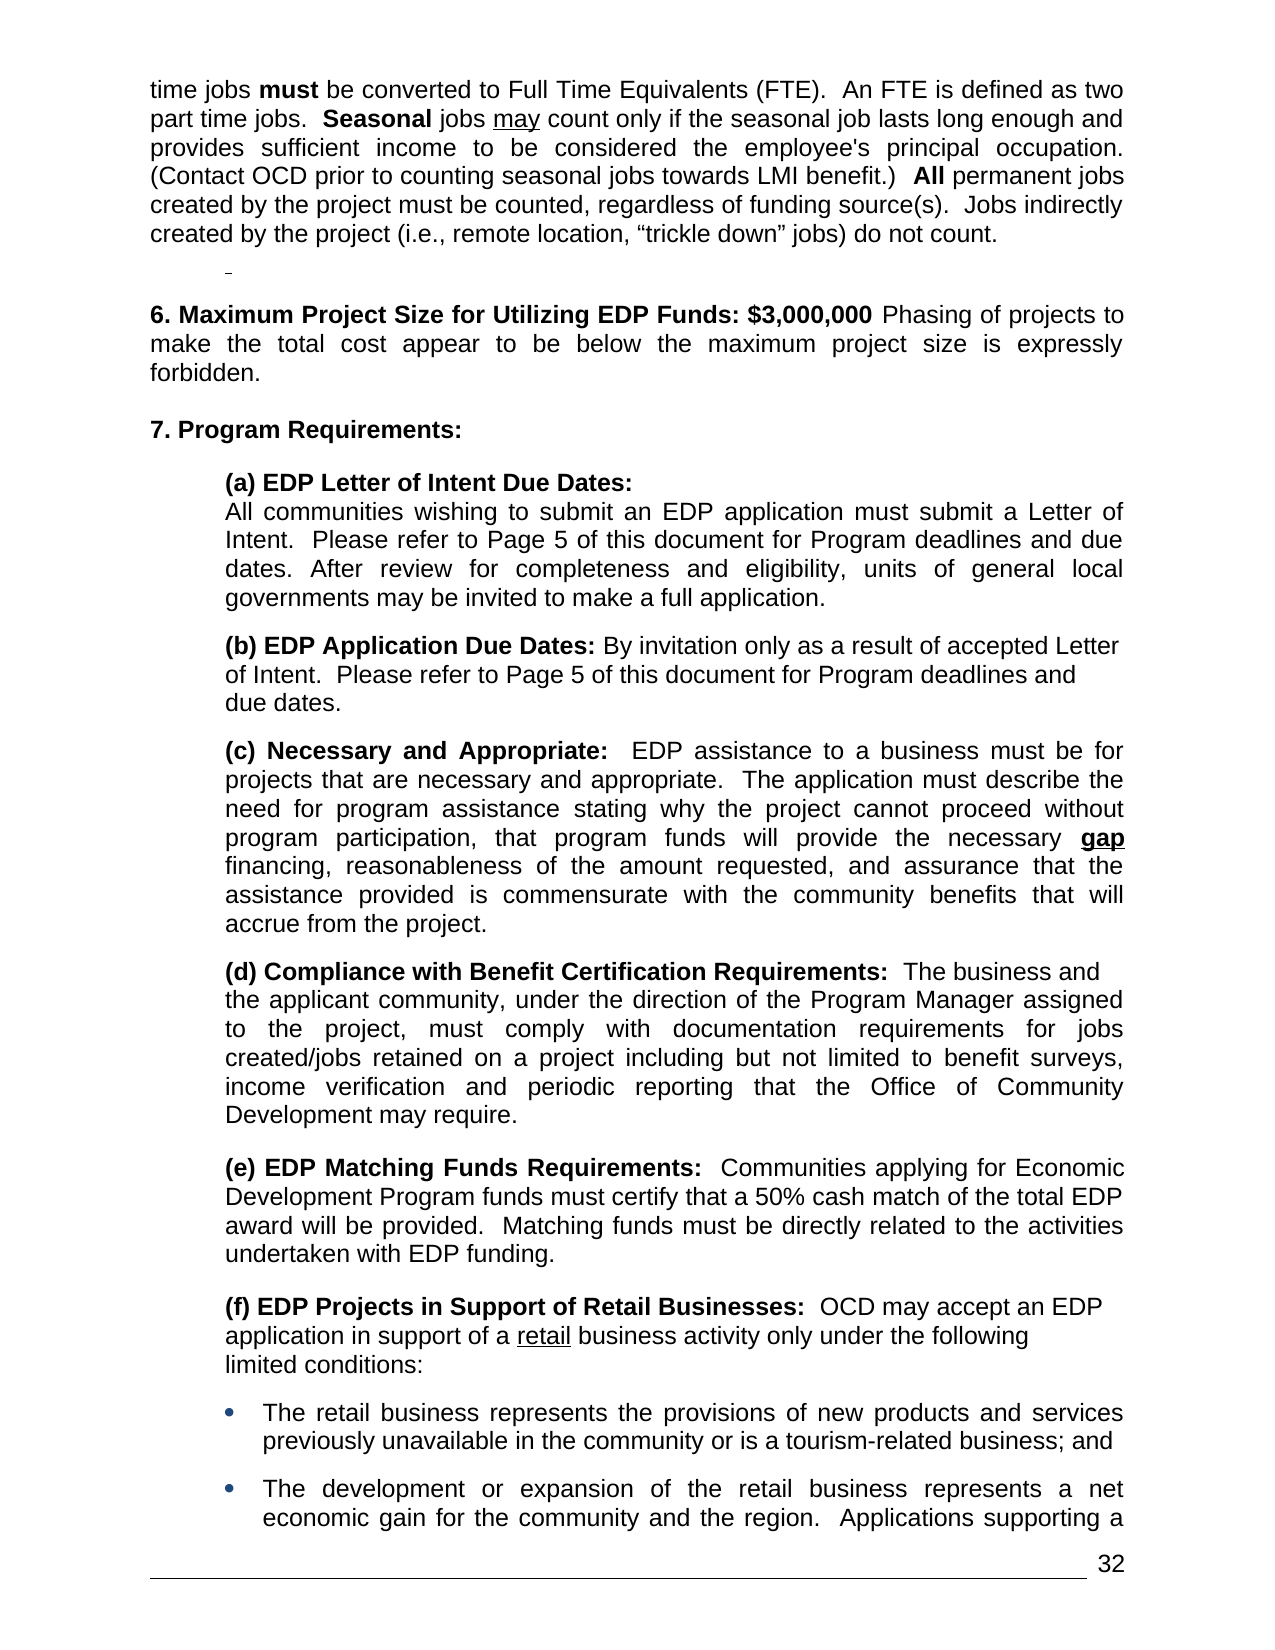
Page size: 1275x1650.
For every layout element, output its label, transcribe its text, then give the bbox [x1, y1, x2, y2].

text 7. Program Requirements: [150, 415, 1125, 444]
text (b) EDP Application Due Dates: By invitation only as a result of accepted Letter of Intent. Please refer to Page 5 of this document for Program deadlines and due dates. [225, 631, 1125, 717]
text (f) EDP Projects in Support of Retail Businesses: OCD may accept an EDP [225, 1292, 1125, 1321]
text the applicant community, under the direction of the Program Manager assigned to the project, must comply with documentation requirements for jobs created/jobs retained on a project including but not limited to benefit surveys, income verification and periodic reporting that the Office of Community Development may require. [225, 985, 1125, 1129]
text (e) EDP Matching Funds Requirements: Communities applying for Economic Development Program funds must certify that a 50% cash match of the total EDP award will be provided. Matching funds must be directly related to the activities undertaken with EDP funding. [225, 1153, 1125, 1268]
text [150, 75, 1125, 247]
list The retail business represents the provisions of new products and services previously unavailable in the community or is a tourism-related business; and [225, 1397, 1125, 1455]
text (c) Necessary and Appropriate: EDP assistance to a business must be for projects that are necessary and appropriate. The application must describe the need for program assistance stating why the project cannot proceed without program participation, that program funds will provide the necessary gap financing, reasonableness of the amount requested, and assurance that the assistance provided is commensurate with the community benefits that will accrue from the project. [225, 736, 1125, 937]
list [225, 1474, 1125, 1532]
text 6. Maximum Project Size for Utilizing EDP Funds: $3,000,000 Phasing of projects to make the total cost appear to be below the maximum project size is expressly forbidden. [150, 300, 1125, 386]
text (a) EDP Letter of Intent Due Dates: [225, 468, 1125, 497]
text limited conditions: [225, 1349, 1125, 1378]
text application in support of a retail business activity only under the following [225, 1321, 1125, 1349]
text All communities wishing to submit an EDP application must submit a Letter of Intent. Please refer to Page 5 of this document for Program deadlines and due dates. After review for completeness and eligibility, units of general local governments may be invited to make a full application. [225, 497, 1125, 612]
text (d) Compliance with Benefit Certification Requirements: The business and [225, 957, 1125, 985]
